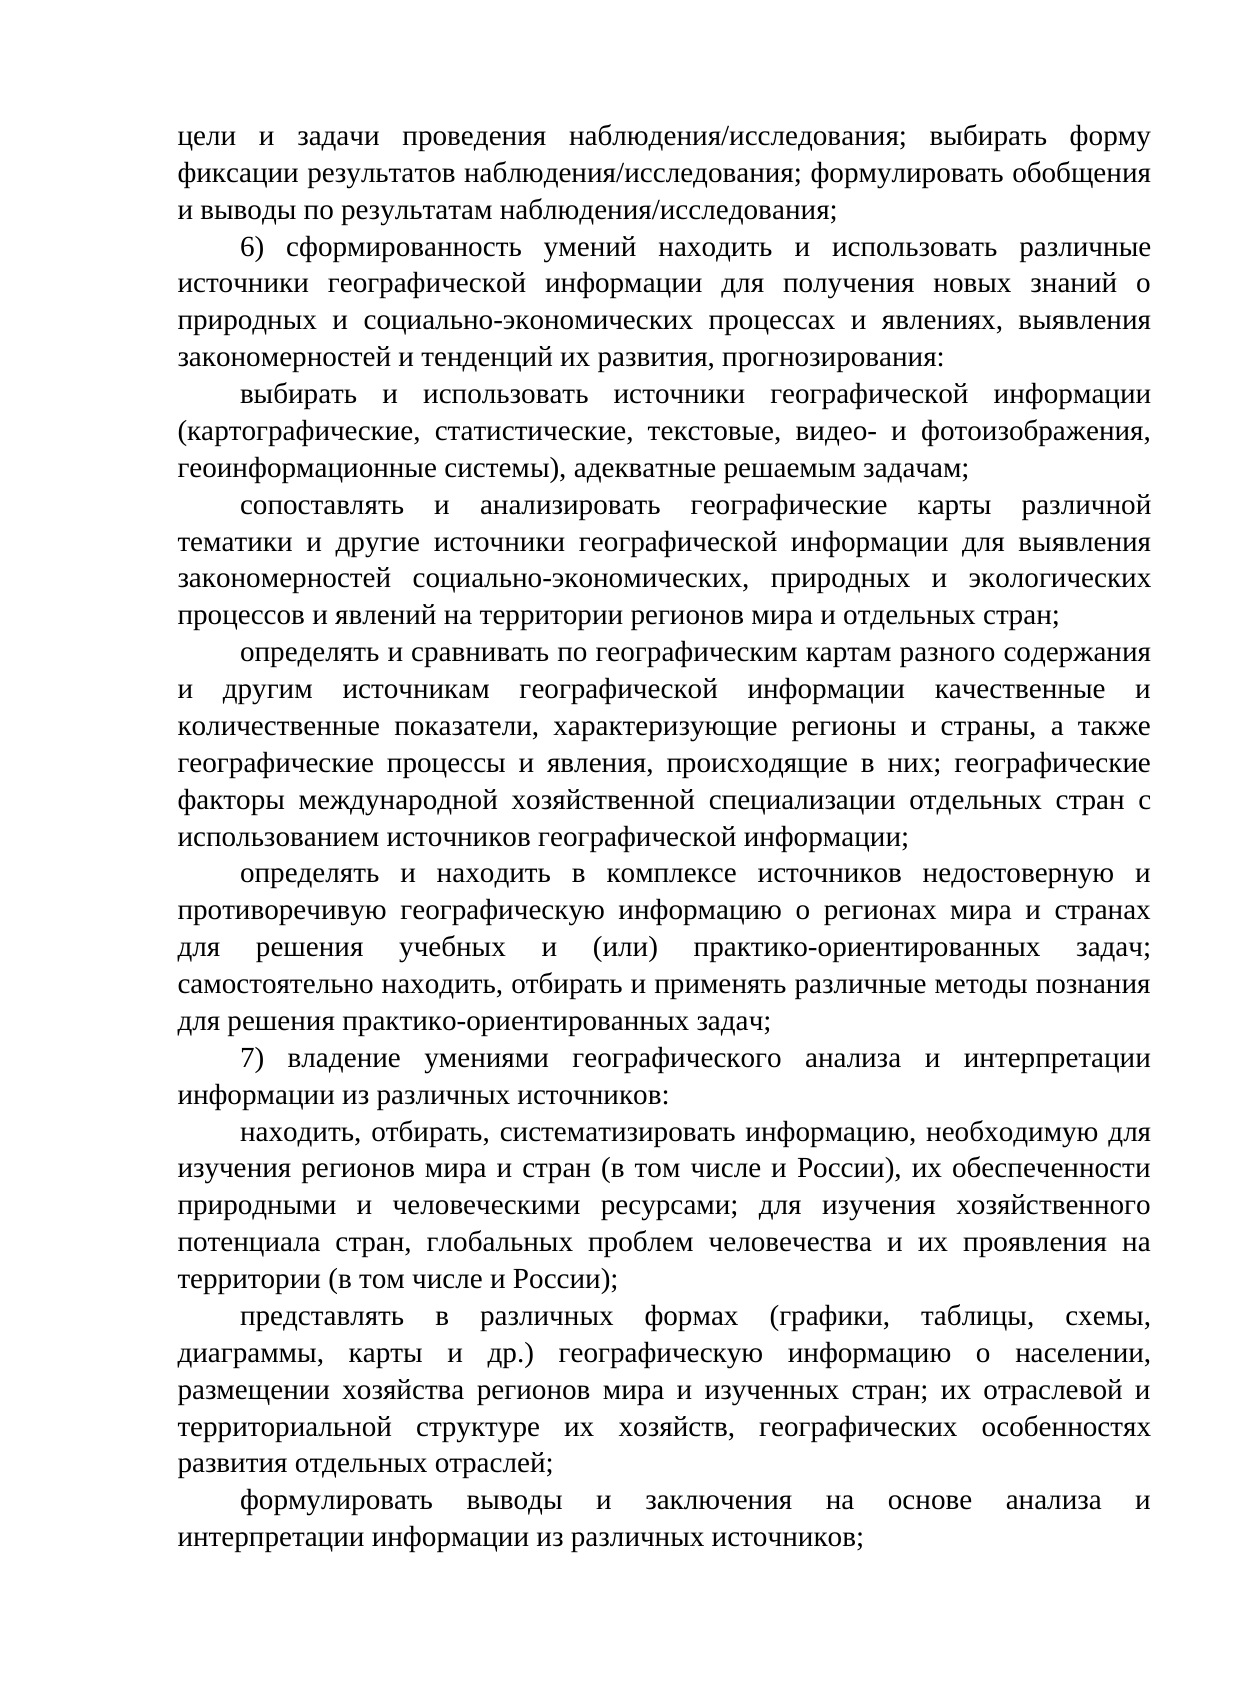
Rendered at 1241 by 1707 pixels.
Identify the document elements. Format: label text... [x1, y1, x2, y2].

text определять и находить в комплексе источников недостоверную и противоречивую географическую информацию о регионах мира и странах для решения учебных и (или) практико-ориентированных задач; самостоятельно находить, отбирать и применять различные методы познания для решения практико-ориентированных задач; [177, 856, 1152, 1037]
text выбирать и использовать источники географической информации (картографические, статистические, текстовые, видео- и фотоизображения, геоинформационные системы), адекватные решаемым задачам; [177, 376, 1152, 483]
text формулировать выводы и заключения на основе анализа и интерпретации информации из различных источников; [177, 1482, 1152, 1553]
text представлять в различных формах (графики, таблицы, схемы, диаграммы, карты и др.) географическую информацию о населении, размещении хозяйства регионов мира и изученных стран; их отраслевой и территориальной структуре их хозяйств, географических особенностях развития отдельных отраслей; [177, 1298, 1152, 1479]
text находить, отбирать, систематизировать информацию, необходимую для изучения регионов мира и стран (в том числе и России), их обеспеченности природными и человеческими ресурсами; для изучения хозяйственного потенциала стран, глобальных проблем человечества и их проявления на территории (в том числе и России); [177, 1114, 1152, 1295]
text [177, 118, 1152, 225]
text сопоставлять и анализировать географические карты различной тематики и другие источники географической информации для выявления закономерностей социально-экономических, природных и экологических процессов и явлений на территории регионов мира и отдельных стран; [177, 487, 1152, 631]
text 6) сформированность умений находить и использовать различные источники географической информации для получения новых знаний о природных и социально-экономических процессах и явлениях, выявления закономерностей и тенденций их развития, прогнозирования: [177, 229, 1152, 373]
text определять и сравнивать по географическим картам разного содержания и другим источникам географической информации качественные и количественные показатели, характеризующие регионы и страны, а также географические процессы и явления, происходящие в них; географические факторы международной хозяйственной специализации отдельных стран с использованием источников географической информации; [177, 634, 1152, 852]
text 7) владение умениями географического анализа и интерпретации информации из различных источников: [177, 1040, 1152, 1110]
